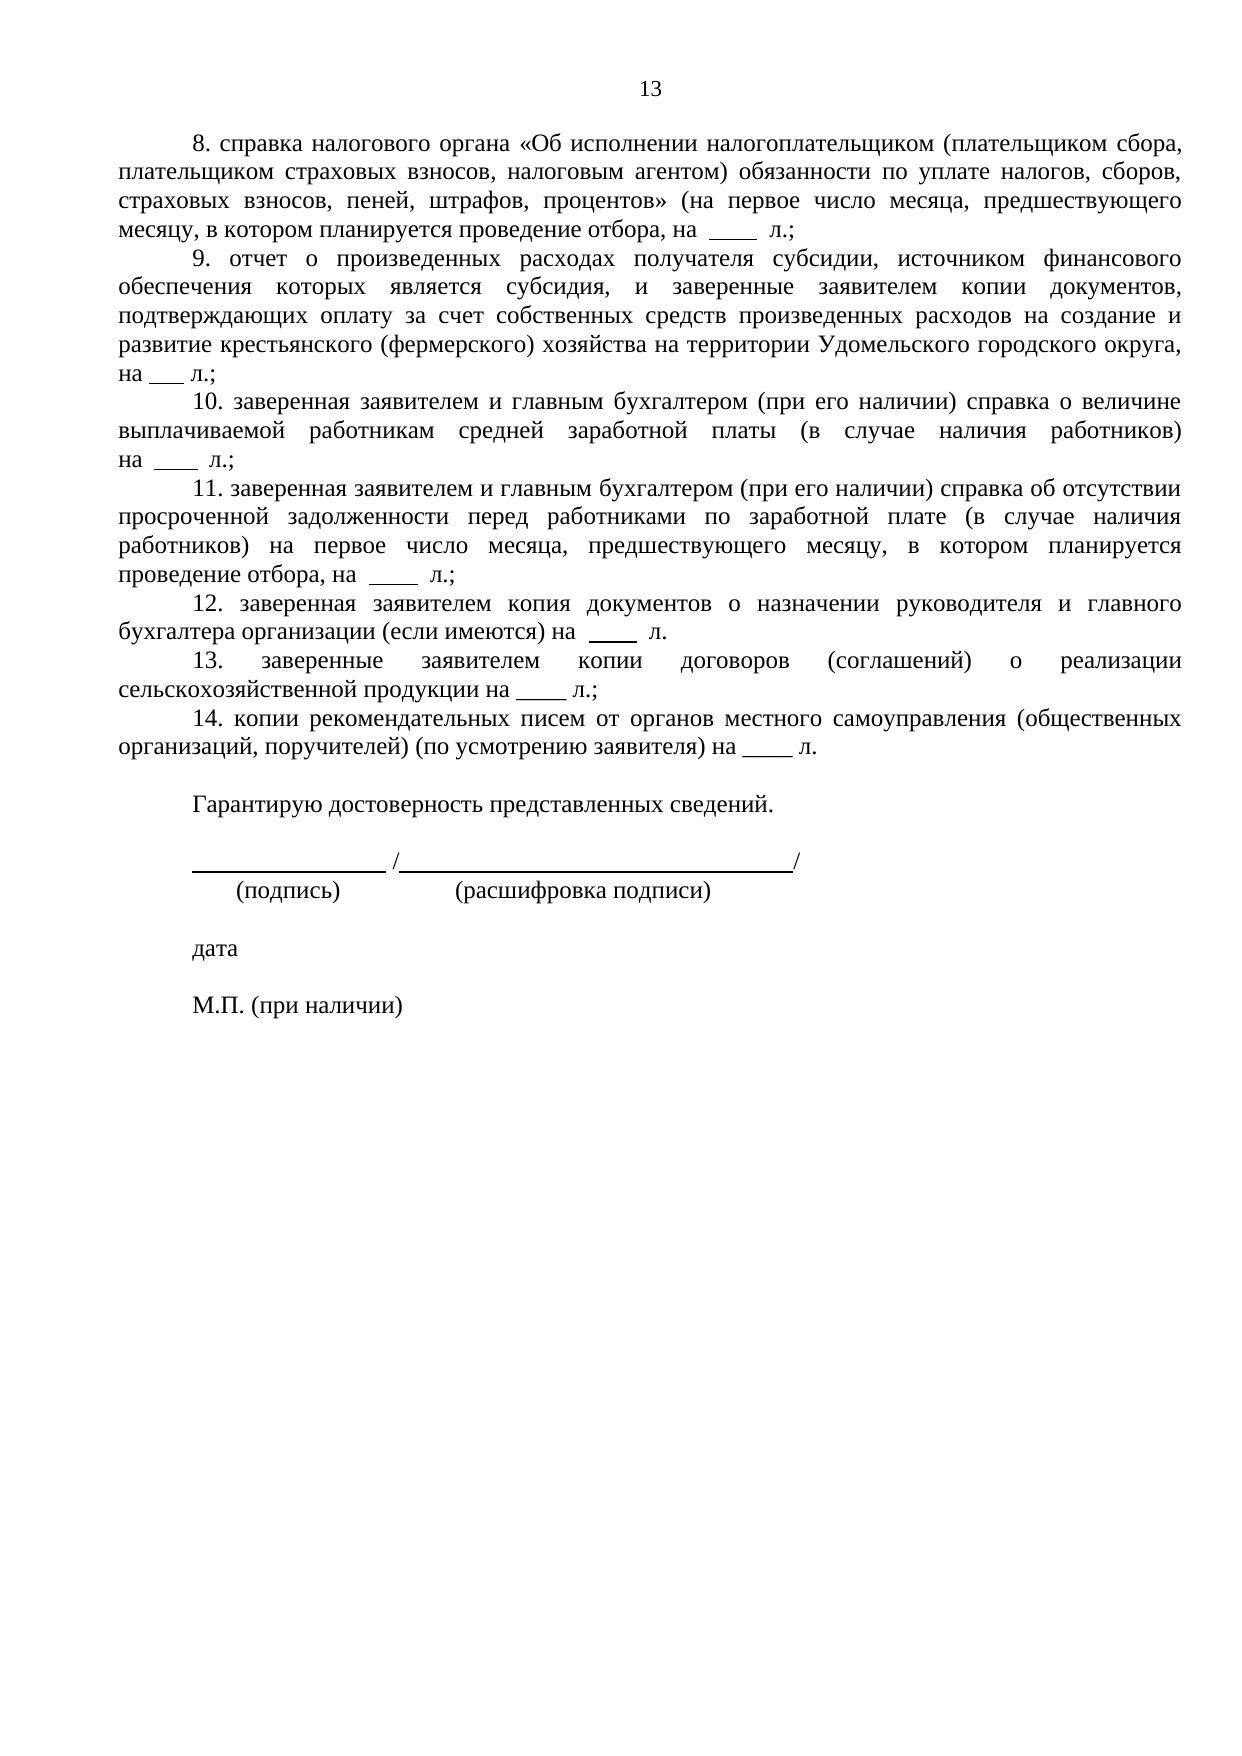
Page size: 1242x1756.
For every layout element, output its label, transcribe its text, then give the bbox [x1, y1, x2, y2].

text 14. копии рекомендательных писем от органов местного самоуправления (общественных организаций, поручителей) (по усмотрению заявителя) на ____ л. [118, 703, 1183, 760]
text / / [118, 846, 1183, 875]
text Гарантирую достоверность представленных сведений. [118, 789, 1183, 818]
text 13. заверенные заявителем копии договоров (соглашений) о реализации сельскохозяйственной продукции на ____ л.; [118, 645, 1183, 703]
list 10. заверенная заявителем и главным бухгалтером (при его наличии) справка о величине выплачиваемой работникам средней заработной платы (в случае наличия работников) на л.; [118, 386, 1183, 473]
text (подпись) (расшифровка подписи) [118, 875, 1183, 904]
list 11. заверенная заявителем и главным бухгалтером (при его наличии) справка об отсутствии просроченной задолженности перед работниками по заработной плате (в случае наличия работников) на первое число месяца, предшествующего месяцу, в котором планируется проведение отбора, на л.; [118, 473, 1183, 588]
list 8. справка налогового органа «Об исполнении налогоплательщиком (плательщиком сбора, плательщиком страховых взносов, налоговым агентом) обязанности по уплате налогов, сборов, страховых взносов, пеней, штрафов, процентов» (на первое число месяца, предшествующего месяцу, в котором планируется проведение отбора, на л.; [118, 128, 1183, 243]
text дата [118, 933, 1183, 961]
text М.П. (при наличии) [118, 990, 1183, 1019]
list 9. отчет о произведенных расходах получателя субсидии, источником финансового обеспечения которых является субсидия, и заверенные заявителем копии документов, подтверждающих оплату за счет собственных средств произведенных расходов на создание и развитие крестьянского (фермерского) хозяйства на территории Удомельского городского округа, на л.; [118, 243, 1183, 386]
list 12. заверенная заявителем копия документов о назначении руководителя и главного бухгалтера организации (если имеются) на л. [118, 588, 1183, 645]
